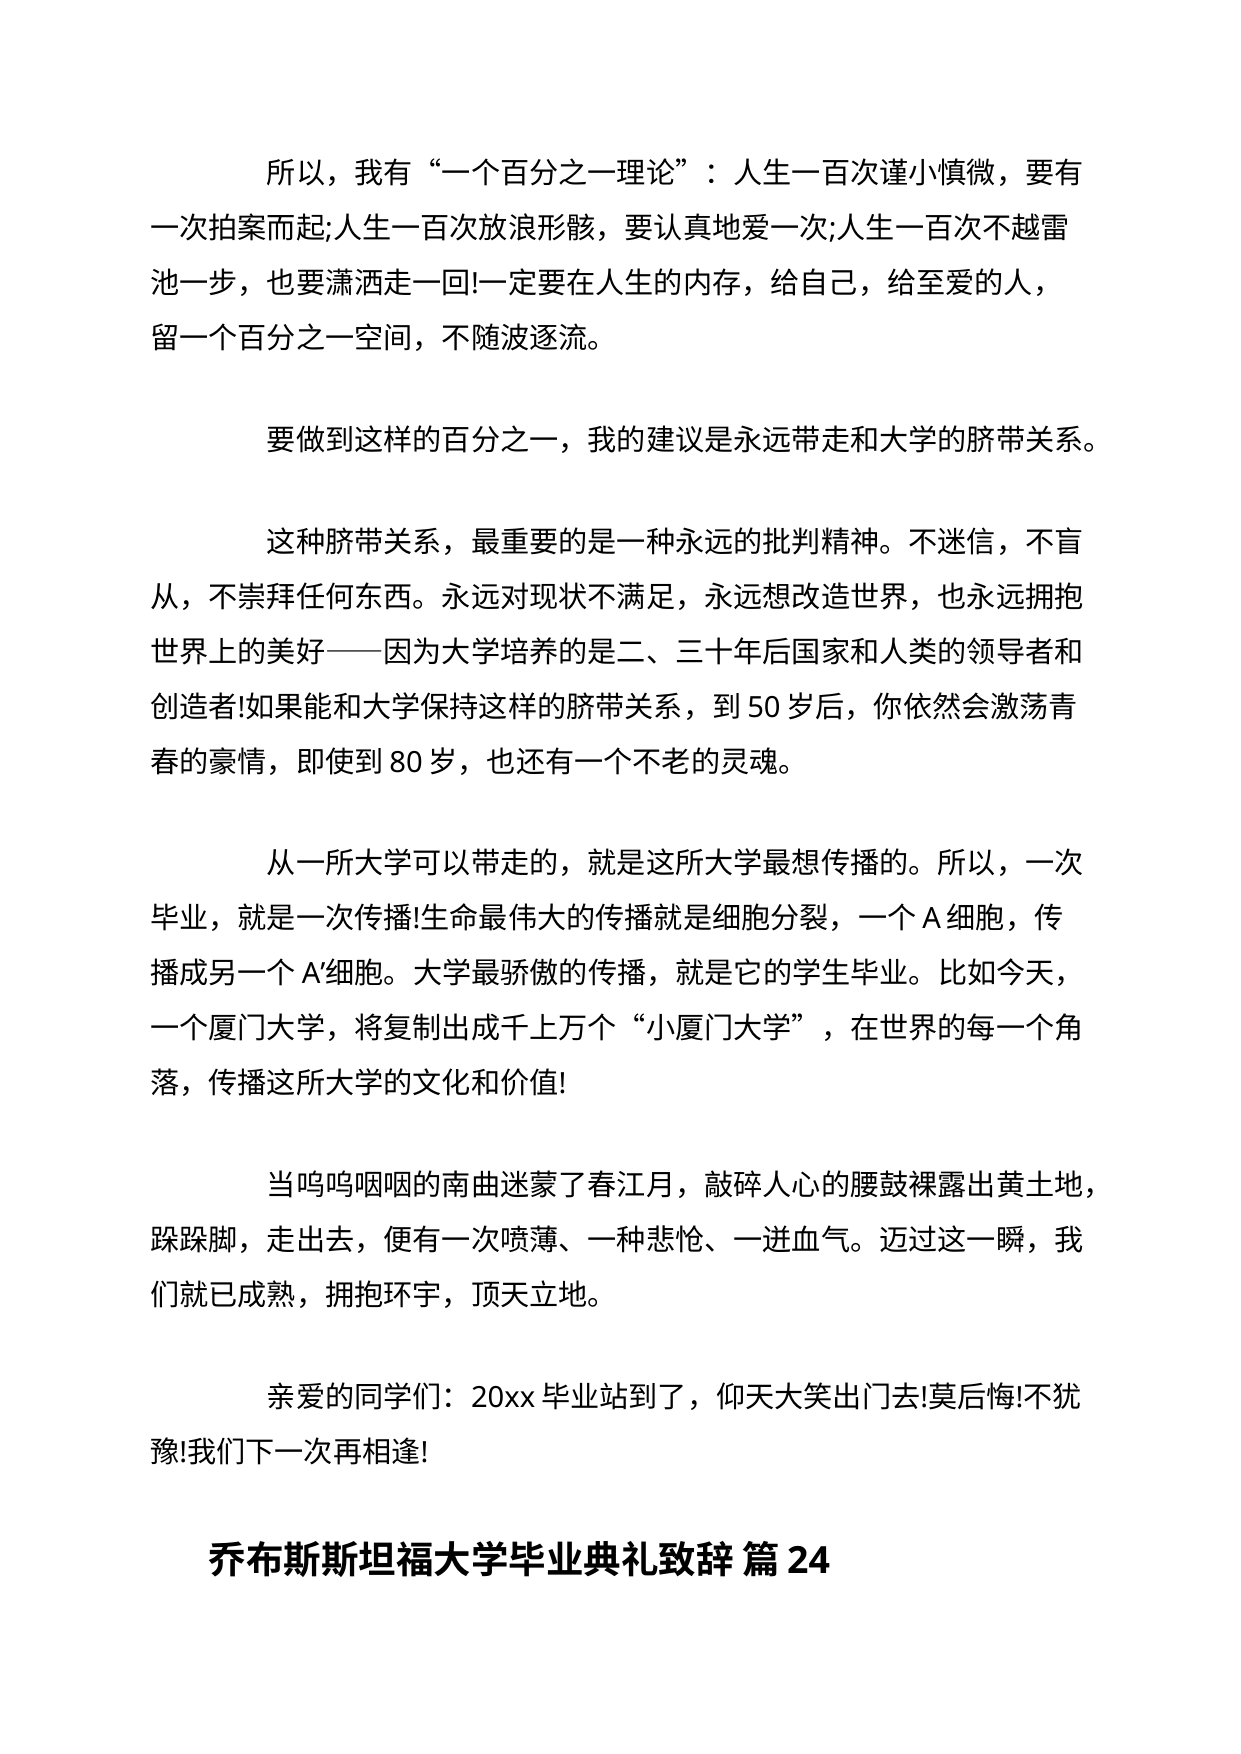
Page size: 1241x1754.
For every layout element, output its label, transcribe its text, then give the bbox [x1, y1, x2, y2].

text 当呜呜咽咽的南曲迷蒙了春江月，敲碎人心的腰鼓裸露出黄土地，跺跺脚，走出去，便有一次喷薄、一种悲怆、一迸血气。迈过这一瞬，我们就已成熟，拥抱环宇，顶天立地。 [150, 1162, 1090, 1314]
text 要做到这样的百分之一，我的建议是永远带走和大学的脐带关系。 [150, 417, 1090, 459]
text 这种脐带关系，最重要的是一种永远的批判精神。不迷信，不盲从，不崇拜任何东西。永远对现状不满足，永远想改造世界，也永远拥抱世界上的美好——因为大学培养的是二、三十年后国家和人类的领导者和创造者!如果能和大学保持这样的脐带关系，到50岁后，你依然会激荡青春的豪情，即使到80岁，也还有一个不老的灵魂。 [150, 518, 1090, 781]
text 亲爱的同学们：20xx毕业站到了，仰天大笑出门去!莫后悔!不犹豫!我们下一次再相逢! [150, 1373, 1090, 1471]
text 从一所大学可以带走的，就是这所大学最想传播的。所以，一次毕业，就是一次传播!生命最伟大的传播就是细胞分裂，一个A细胞，传播成另一个A’细胞。大学最骄傲的传播，就是它的学生毕业。比如今天，一个厦门大学，将复制出成千上万个“小厦门大学”，在世界的每一个角落，传播这所大学的文化和价值! [150, 840, 1090, 1102]
text 所以，我有“一个百分之一理论”：人生一百次谨小慎微，要有一次拍案而起;人生一百次放浪形骸，要认真地爱一次;人生一百次不越雷池一步，也要潇洒走一回!一定要在人生的内存，给自己，给至爱的人，留一个百分之一空间，不随波逐流。 [150, 150, 1090, 357]
text 乔布斯斯坦福大学毕业典礼致辞 篇24 [150, 1530, 1090, 1585]
